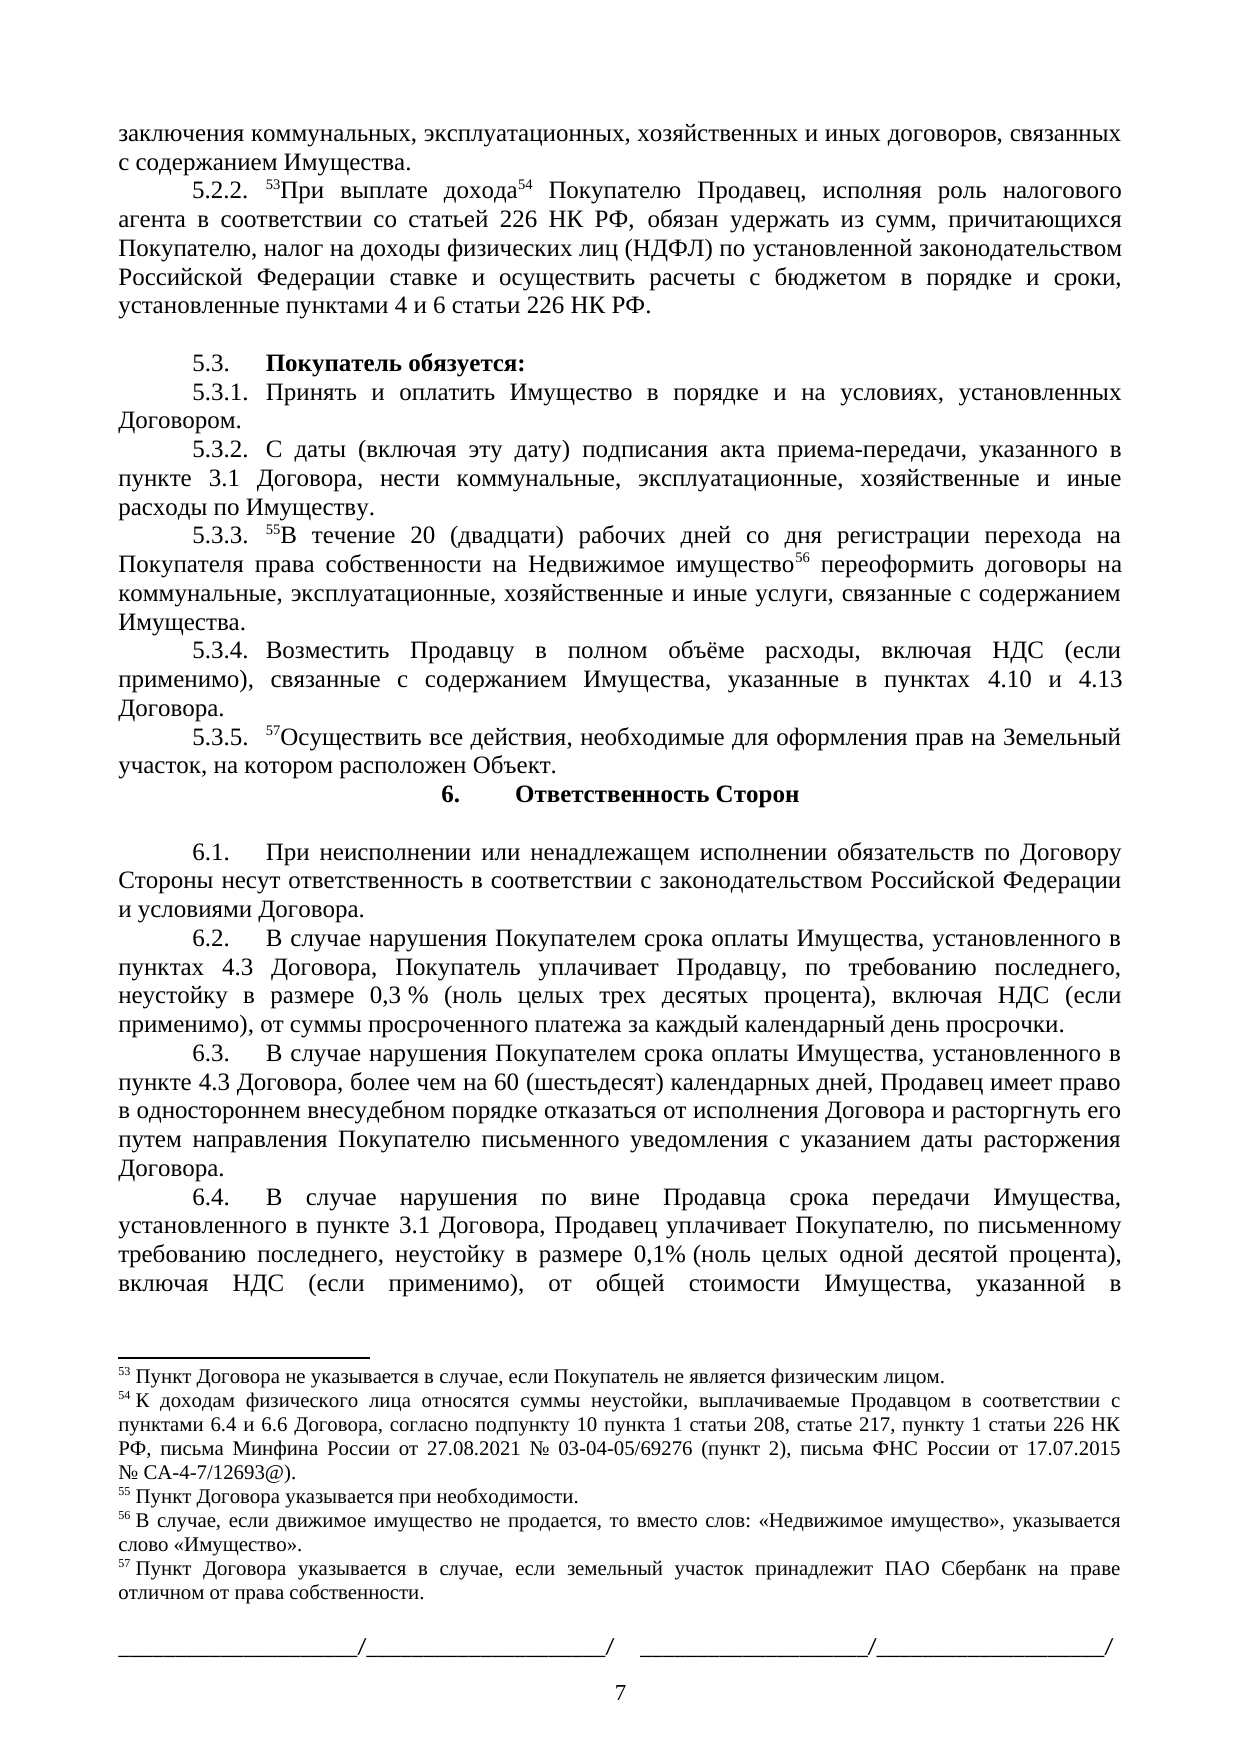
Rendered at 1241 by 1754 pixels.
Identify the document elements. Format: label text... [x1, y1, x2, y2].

list При выплате дохода Покупателю Продавец, исполняя роль налогового агента в соответствии со статьей 226 НК РФ, обязан удержать из сумм, причитающихся Покупателю, налог на доходы физических лиц (НДФЛ) по установленной законодательством Российской Федерации ставке и осуществить расчеты с бюджетом в порядке и сроки, установленные пунктами 4 и 6 статьи 226 НК РФ. [118, 176, 1122, 319]
list Покупатель обязуется: [118, 348, 1122, 377]
list С даты (включая эту дату) подписания акта приема-передачи, указанного в пункте 3.1 Договора, нести коммунальные, эксплуатационные, хозяйственные и иные расходы по Имуществу. [118, 434, 1122, 521]
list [118, 1182, 1122, 1297]
list В случае нарушения Покупателем срока оплаты Имущества, установленного в пунктах 4.3 Договора, Покупатель уплачивает Продавцу, по требованию последнего, неустойку в размере 0,3 % (ноль целых трех десятых процента), включая НДС (если применимо), от суммы просроченного платежа за каждый календарный день просрочки. [118, 923, 1122, 1038]
list При неисполнении или ненадлежащем исполнении обязательств по Договору Стороны несут ответственность в соответствии с законодательством Российской Федерации и условиями Договора. [118, 837, 1122, 923]
list Возместить Продавцу в полном объёме расходы, включая НДС (если применимо), связанные с содержанием Имущества, указанные в пунктах 4.10 и 4.13 Договора. [118, 636, 1122, 722]
list Одновременно с подписанием акта приема-передачи, указанного в пункте 3.1 Договора, осуществить передачу Покупателю всей имеющейся документации, относящейся к Имуществу, а также имеющихся документов, необходимых Покупателю для заключения коммунальных, эксплуатационных, хозяйственных и иных договоров, связанных с содержанием Имущества. [118, 118, 1122, 176]
list Ответственность Сторон [118, 779, 1122, 808]
list В случае нарушения Покупателем срока оплаты Имущества, установленного в пункте 4.3 Договора, более чем на 60 (шестьдесят) календарных дней, Продавец имеет право в одностороннем внесудебном порядке отказаться от исполнения Договора и расторгнуть его путем направления Покупателю письменного уведомления с указанием даты расторжения Договора. [118, 1038, 1122, 1182]
list В течение 20 (двадцати) рабочих дней со дня регистрации перехода на Покупателя права собственности на Недвижимое имущество переоформить договоры на коммунальные, эксплуатационные, хозяйственные и иные услуги, связанные с содержанием Имущества. [118, 521, 1122, 636]
list Принять и оплатить Имущество в порядке и на условиях, установленных Договором. [118, 377, 1122, 434]
list Осуществить все действия, необходимые для оформления прав на Земельный участок, на котором расположен Объект. [118, 722, 1122, 779]
